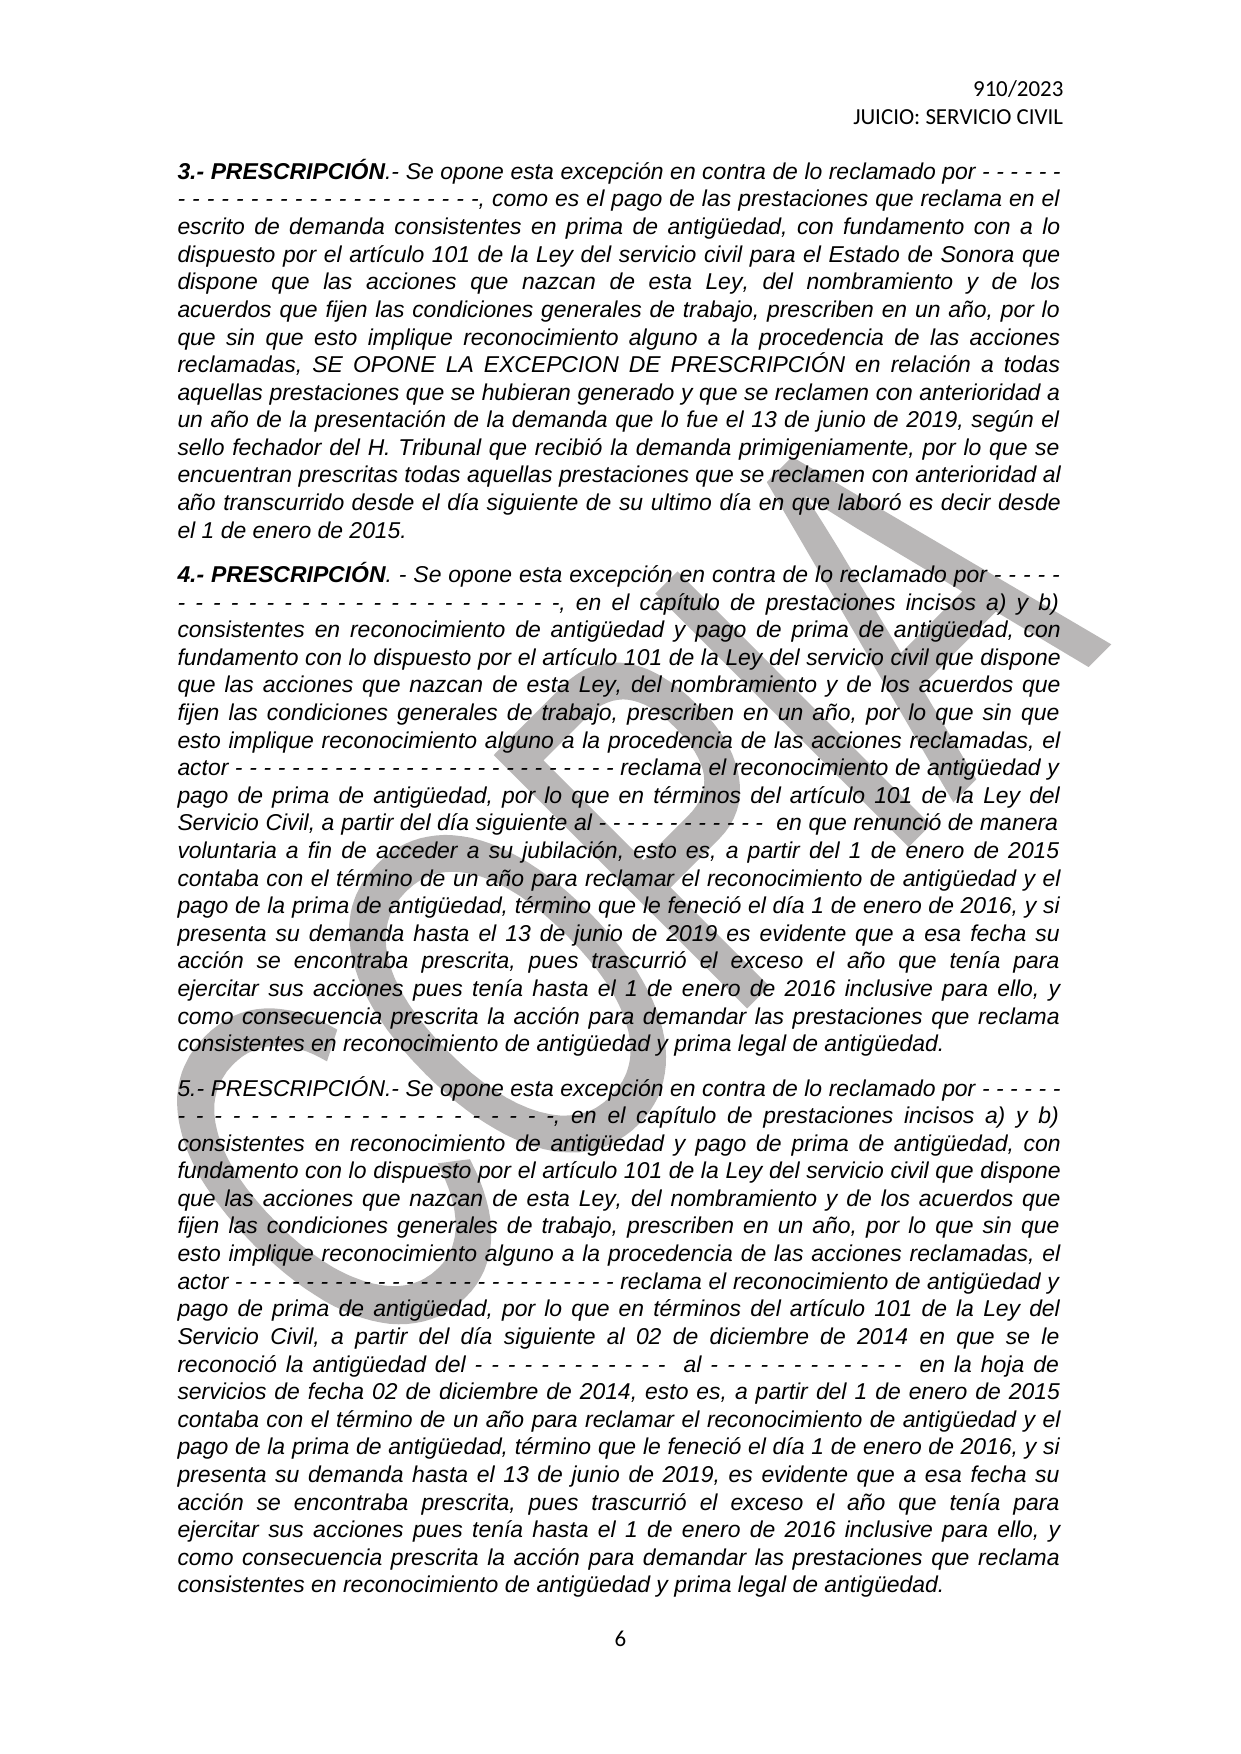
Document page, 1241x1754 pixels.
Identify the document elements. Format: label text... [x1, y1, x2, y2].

text 3.- PRESCRIPCIÓN.- Se opone esta excepción en contra de lo reclamado por - - - - - - - - - - - - - - - - - - - - - - - - - - -, como es el pago de las prestaciones que reclama en el escrito de demanda consistentes en prima de antigüedad, con fundamento con a lo dispuesto por el artículo 101 de la Ley del servicio civil para el Estado de Sonora que dispone que las acciones que nazcan de esta Ley, del nombramiento y de los acuerdos que fijen las condiciones generales de trabajo, prescriben en un año, por lo que sin que esto implique reconocimiento alguno a la procedencia de las acciones reclamadas, SE OPONE LA EXCEPCION DE PRESCRIPCIÓN en relación a todas aquellas prestaciones que se hubieran generado y que se reclamen con anterioridad a un año de la presentación de la demanda que lo fue el 13 de junio de 2019, según el sello fechador del H. Tribunal que recibió la demanda primigeniamente, por lo que se encuentran prescritas todas aquellas prestaciones que se reclamen con anterioridad al año transcurrido desde el día siguiente de su ultimo día en que laboró es decir desde el 1 de enero de 2015. [177, 158, 1063, 543]
text 4.- PRESCRIPCIÓN. - Se opone esta excepción en contra de lo reclamado por - - - - - - - - - - - - - - - - - - - - - - - - - - -, en el capítulo de prestaciones incisos a) y b) consistentes en reconocimiento de antigüedad y pago de prima de antigüedad, con fundamento con lo dispuesto por el artículo 101 de la Ley del servicio civil que dispone que las acciones que nazcan de esta Ley, del nombramiento y de los acuerdos que fijen las condiciones generales de trabajo, prescriben en un año, por lo que sin que esto implique reconocimiento alguno a la procedencia de las acciones reclamadas, el actor - - - - - - - - - - - - - - - - - - - - - - - - - - - reclama el reconocimiento de antigüedad y pago de prima de antigüedad, por lo que en términos del artículo 101 de la Ley del Servicio Civil, a partir del día siguiente al - - - - - - - - - - - - en que renunció de manera voluntaria a fin de acceder a su jubilación, esto es, a partir del 1 de enero de 2015 contaba con el término de un año para reclamar el reconocimiento de antigüedad y el pago de la prima de antigüedad, término que le feneció el día 1 de enero de 2016, y si presenta su demanda hasta el 13 de junio de 2019 es evidente que a esa fecha su acción se encontraba prescrita, pues trascurrió el exceso el año que tenía para ejercitar sus acciones pues tenía hasta el 1 de enero de 2016 inclusive para ello, y como consecuencia prescrita la acción para demandar las prestaciones que reclama consistentes en reconocimiento de antigüedad y prima legal de antigüedad. [177, 561, 1063, 1057]
text 5.- PRESCRIPCIÓN.- Se opone esta excepción en contra de lo reclamado por - - - - - - - - - - - - - - - - - - - - - - - - - - -, en el capítulo de prestaciones incisos a) y b) consistentes en reconocimiento de antigüedad y pago de prima de antigüedad, con fundamento con lo dispuesto por el artículo 101 de la Ley del servicio civil que dispone que las acciones que nazcan de esta Ley, del nombramiento y de los acuerdos que fijen las condiciones generales de trabajo, prescriben en un año, por lo que sin que esto implique reconocimiento alguno a la procedencia de las acciones reclamadas, el actor - - - - - - - - - - - - - - - - - - - - - - - - - - - reclama el reconocimiento de antigüedad y pago de prima de antigüedad, por lo que en términos del artículo 101 de la Ley del Servicio Civil, a partir del día siguiente al 02 de diciembre de 2014 en que se le reconoció la antigüedad del - - - - - - - - - - - - al - - - - - - - - - - - - en la hoja de servicios de fecha 02 de diciembre de 2014, esto es, a partir del 1 de enero de 2015 contaba con el término de un año para reclamar el reconocimiento de antigüedad y el pago de la prima de antigüedad, término que le feneció el día 1 de enero de 2016, y si presenta su demanda hasta el 13 de junio de 2019, es evidente que a esa fecha su acción se encontraba prescrita, pues trascurrió el exceso el año que tenía para ejercitar sus acciones pues tenía hasta el 1 de enero de 2016 inclusive para ello, y como consecuencia prescrita la acción para demandar las prestaciones que reclama consistentes en reconocimiento de antigüedad y prima legal de antigüedad. [177, 1074, 1063, 1598]
